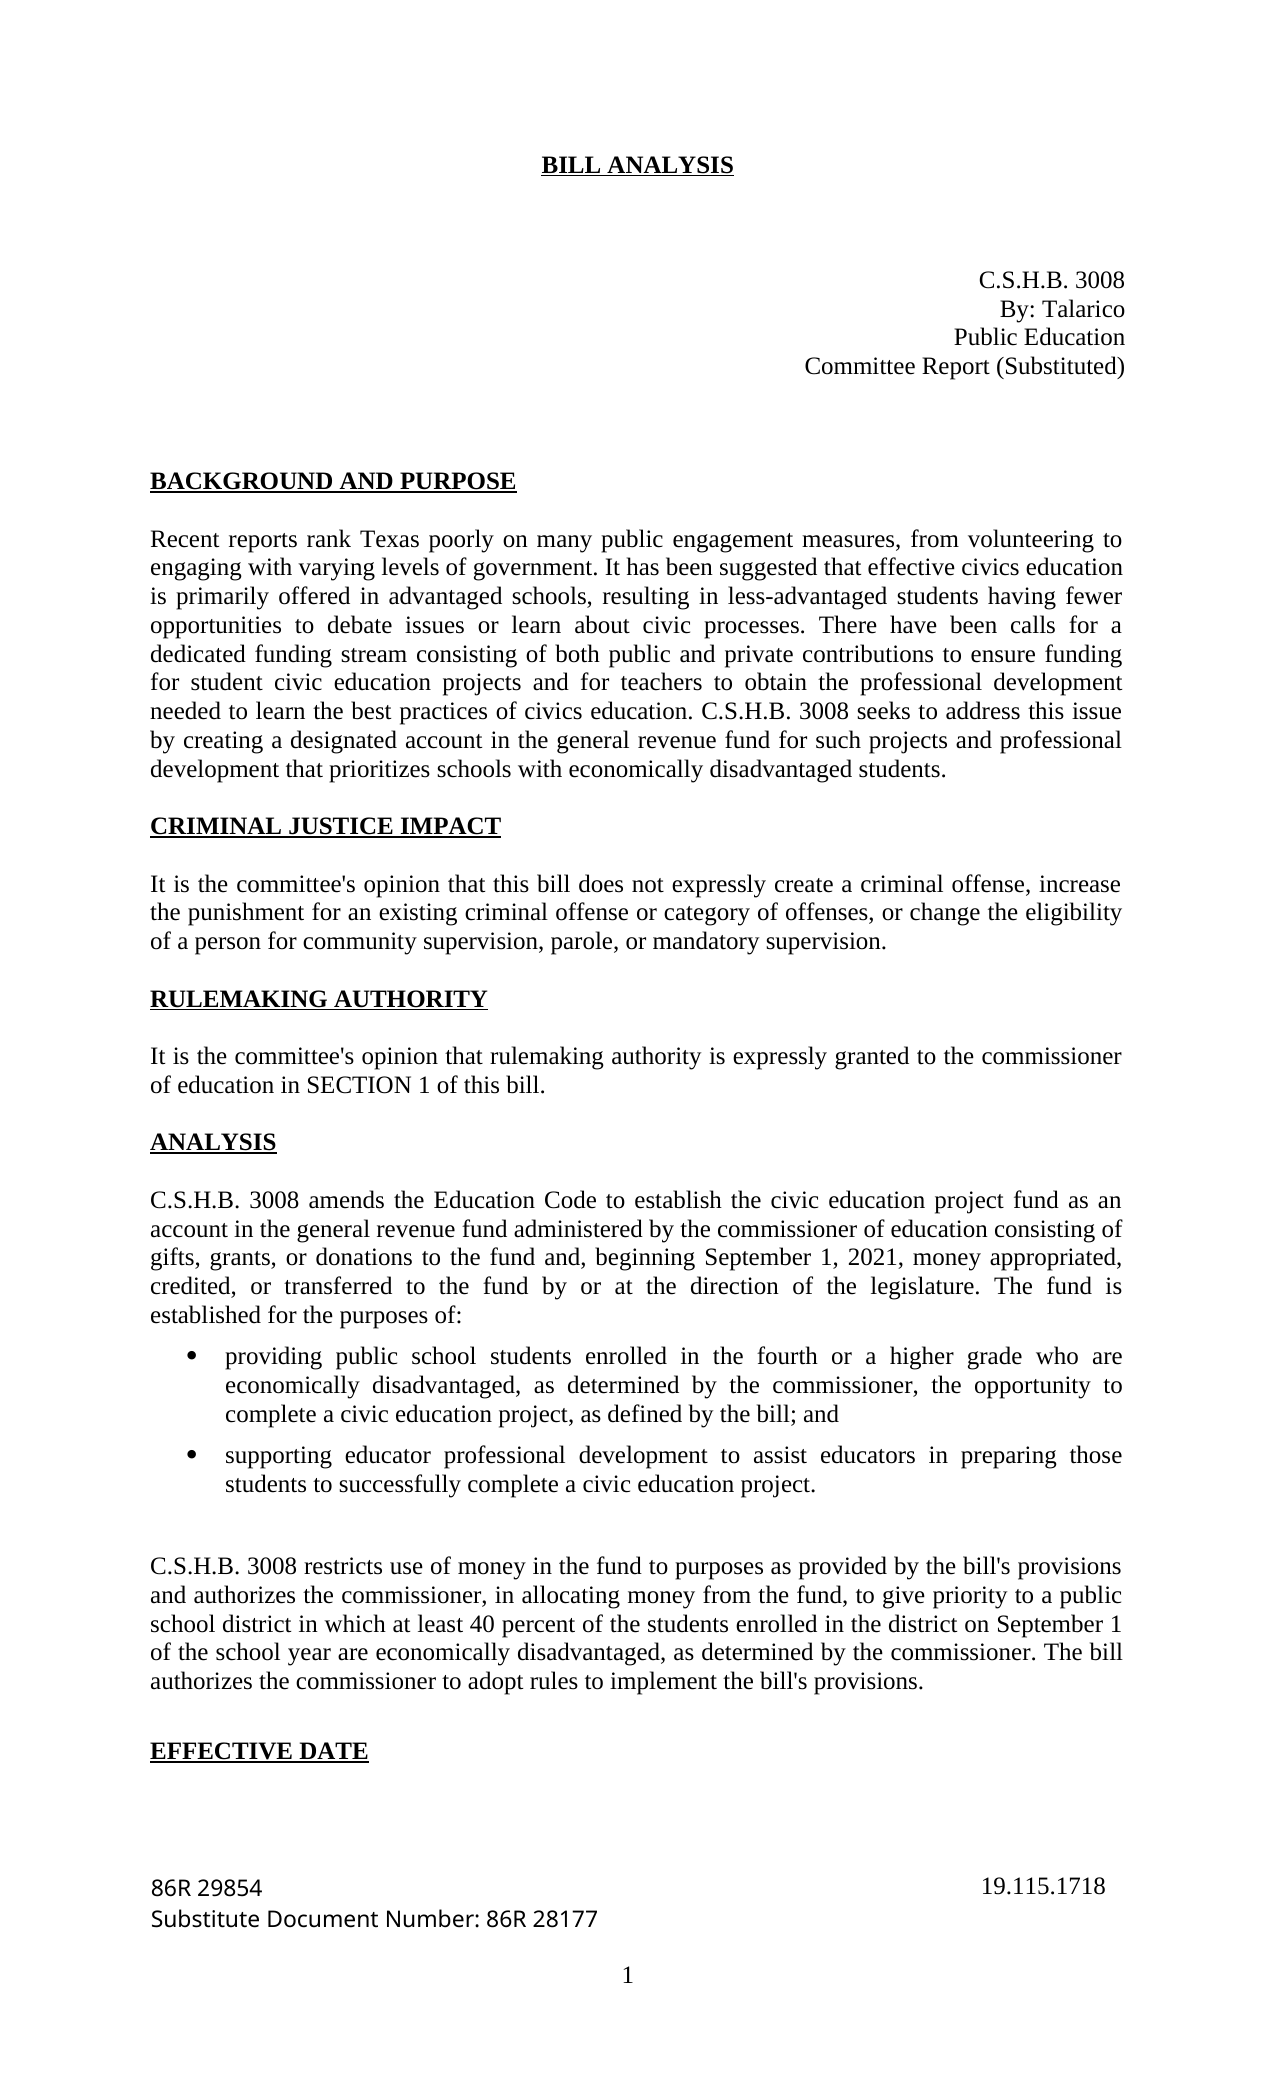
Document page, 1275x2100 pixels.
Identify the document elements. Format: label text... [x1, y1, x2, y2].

table_cell Committee Report (Substituted) [139, 351, 1136, 380]
table_header BILL ANALYSIS [139, 150, 1136, 179]
table_cell Public Education [139, 323, 1136, 351]
table_cell CRIMINAL JUSTICE IMPACT It is the committee's opinion that this bill does not expressly create a criminal offense, increase the punishment for an existing criminal offense or category of offenses, or change the eligibility of a person for community supervision, parole, or mandatory supervision. [138, 811, 1136, 984]
table_cell ANALYSIS C.S.H.B. 3008 amends the Education Code to establish the civic education project fund as an account in the general revenue fund administered by the commissioner of education consisting of gifts, grants, or donations to the fund and, beginning September 1, 2021, money appropriated, credited, or transferred to the fund by or at the direction of the legislature. The fund is established for the purposes of: providing public school students enrolled in the fourth or a higher grade who are economically disadvantaged, as determined by the commissioner, the opportunity to complete a civic education project, as defined by the bill; and supporting educator professional development to assist educators in preparing those students to successfully complete a civic education project. C.S.H.B. 3008 restricts use of money in the fund to purposes as provided by the bill's provisions and authorizes the commissioner, in allocating money from the fund, to give priority to a public school district in which at least 40 percent of the students enrolled in the district on September 1 of the school year are economically disadvantaged, as determined by the commissioner. The bill authorizes the commissioner to adopt rules to implement the bill's provisions. [138, 1127, 1136, 1736]
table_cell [138, 1736, 1136, 1765]
table_header BACKGROUND AND PURPOSE Recent reports rank Texas poorly on many public engagement measures, from volunteering to engaging with varying levels of government. It has been suggested that effective civics education is primarily offered in advantaged schools, resulting in less-advantaged students having fewer opportunities to debate issues or learn about civic processes. There have been calls for a dedicated funding stream consisting of both public and private contributions to ensure funding for student civic education projects and for teachers to obtain the professional development needed to learn the best practices of civics education. C.S.H.B. 3008 seeks to address this issue by creating a designated account in the general revenue fund for such projects and professional development that prioritizes schools with economically disadvantaged students. [138, 466, 1136, 811]
table_cell By: Talarico [139, 294, 1136, 322]
table_cell RULEMAKING AUTHORITY It is the committee's opinion that rulemaking authority is expressly granted to the commissioner of education in SECTION 1 of this bill. [138, 984, 1136, 1127]
table_header C.S.H.B. 3008 [139, 265, 1136, 294]
